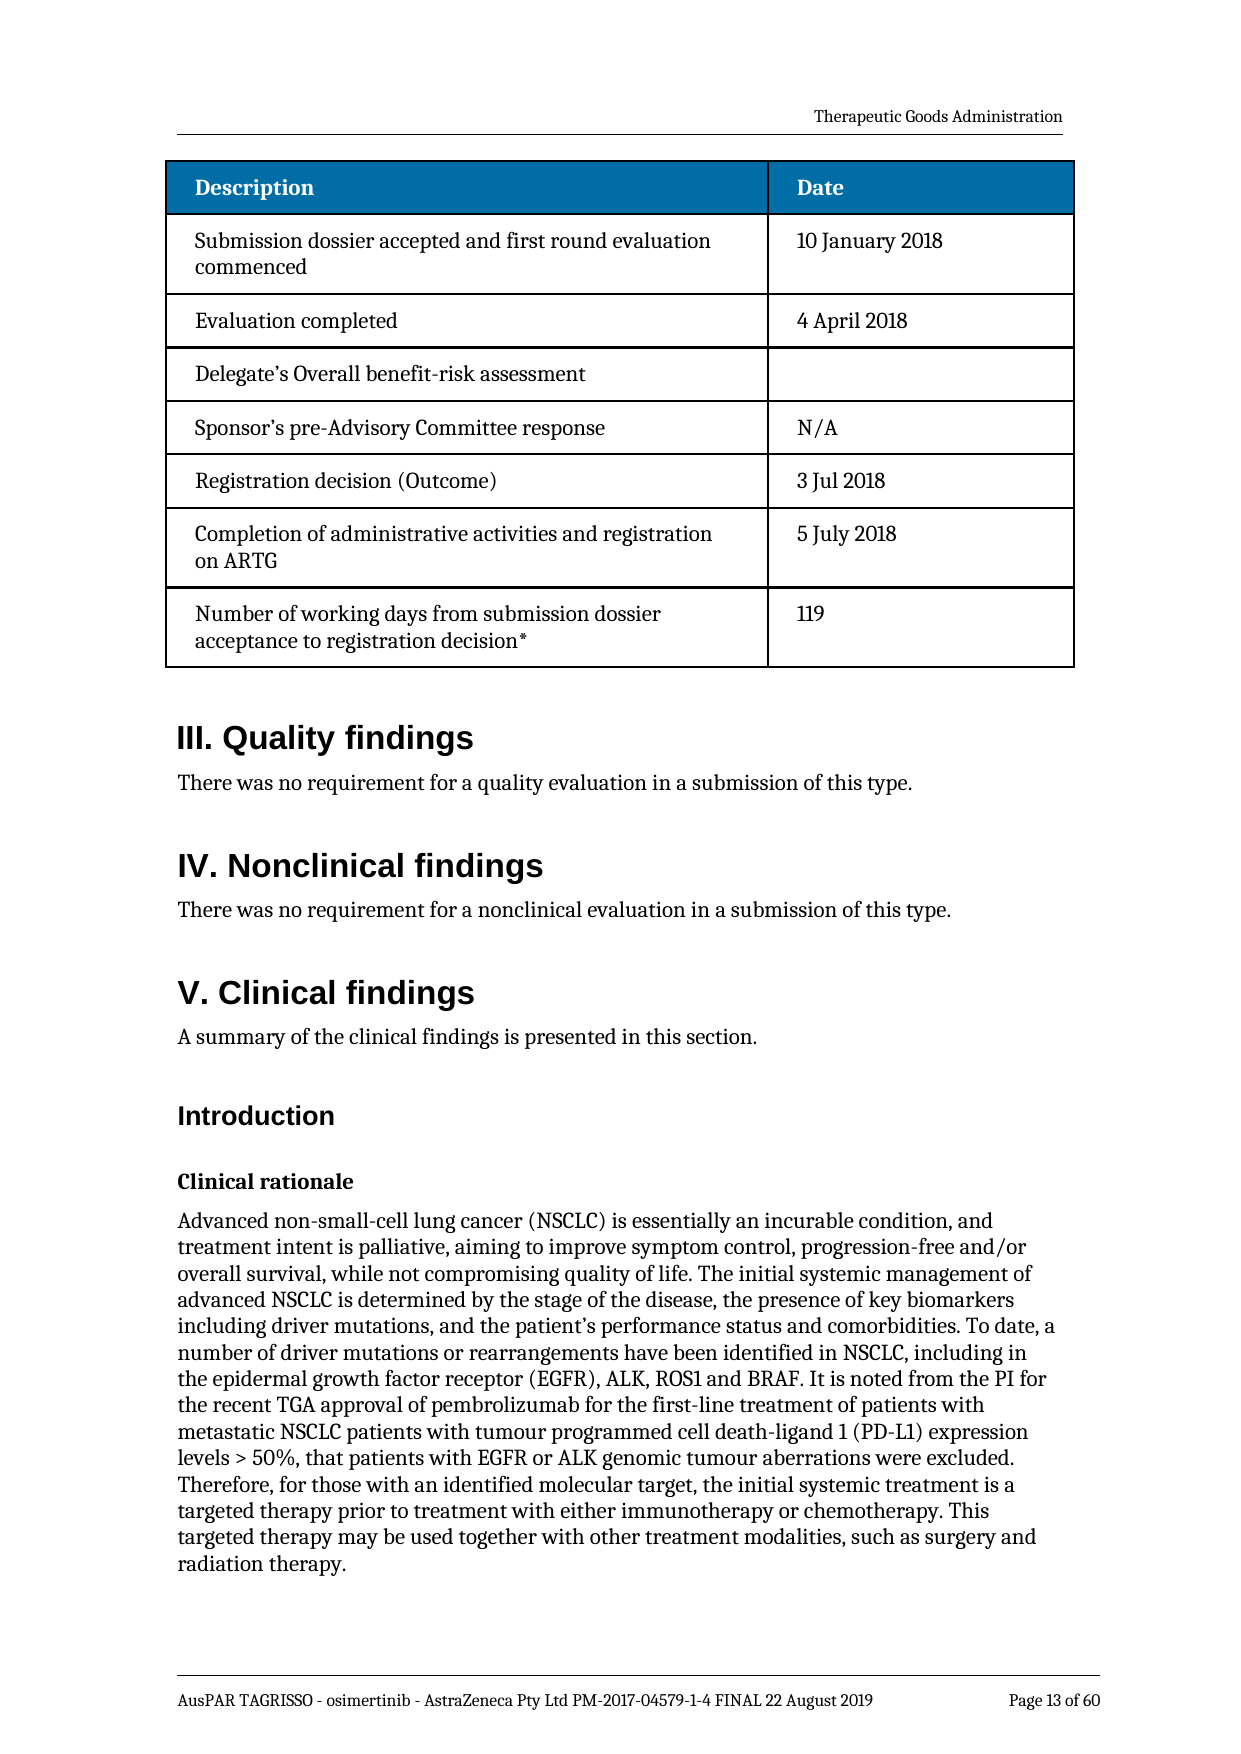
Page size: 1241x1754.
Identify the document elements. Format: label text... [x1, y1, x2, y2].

table_cell Completion of administrative activities and registration on ARTG [167, 509, 767, 586]
subtitle Clinical rationale [177, 1169, 1063, 1195]
table_cell Number of working days from submission dossier acceptance to registration decision* [167, 589, 767, 666]
table_cell 4 April 2018 [769, 295, 1073, 346]
table_cell Sponsor’s pre-Advisory Committee response [167, 402, 767, 453]
table_cell [769, 349, 1073, 400]
text Advanced non-small-cell lung cancer (NSCLC) is essentially an incurable condition, and treatment intent is palliative, aiming to improve symptom control, progression-free and/or overall survival, while not compromising quality of life. The initial systemic management of advanced NSCLC is determined by the stage of the disease, the presence of key biomarkers including driver mutations, and the patient’s performance status and comorbidities. To date, a number of driver mutations or rearrangements have been identified in NSCLC, including in the epidermal growth factor receptor (EGFR), ALK, ROS1 and BRAF. It is noted from the PI for the recent TGA approval of pembrolizumab for the first-line treatment of patients with metastatic NSCLC patients with tumour programmed cell death-ligand 1 (PD-L1) expression levels > 50%, that patients with EGFR or ALK genomic tumour aberrations were excluded. Therefore, for those with an identified molecular target, the initial systemic treatment is a targeted therapy prior to treatment with either immunotherapy or chemotherapy. This targeted therapy may be used together with other treatment modalities, such as surgery and radiation therapy. [177, 1208, 1063, 1577]
table_cell Submission dossier accepted and first round evaluation commenced [167, 215, 767, 293]
table_header Date [769, 162, 1073, 213]
subtitle V. Clinical findings [177, 973, 1063, 1011]
subtitle IV. Nonclinical findings [177, 846, 1063, 884]
text There was no requirement for a quality evaluation in a submission of this type. [177, 769, 1063, 796]
subtitle Introduction [177, 1100, 1063, 1131]
table_cell Delegate’s Overall benefit-risk assessment [167, 349, 767, 400]
table_cell 10 January 2018 [769, 215, 1073, 293]
subtitle III. Quality findings [176, 718, 1063, 757]
table_cell 119 [769, 589, 1073, 666]
table_cell Registration decision (Outcome) [167, 455, 767, 507]
text A summary of the clinical findings is presented in this section. [177, 1024, 1063, 1050]
table_cell N/A [769, 402, 1073, 453]
text There was no requirement for a nonclinical evaluation in a submission of this type. [177, 897, 1063, 923]
table_cell 5 July 2018 [769, 509, 1073, 586]
table_header Description [167, 162, 767, 213]
table_cell Evaluation completed [167, 295, 767, 346]
table_cell 3 Jul 2018 [769, 455, 1073, 507]
